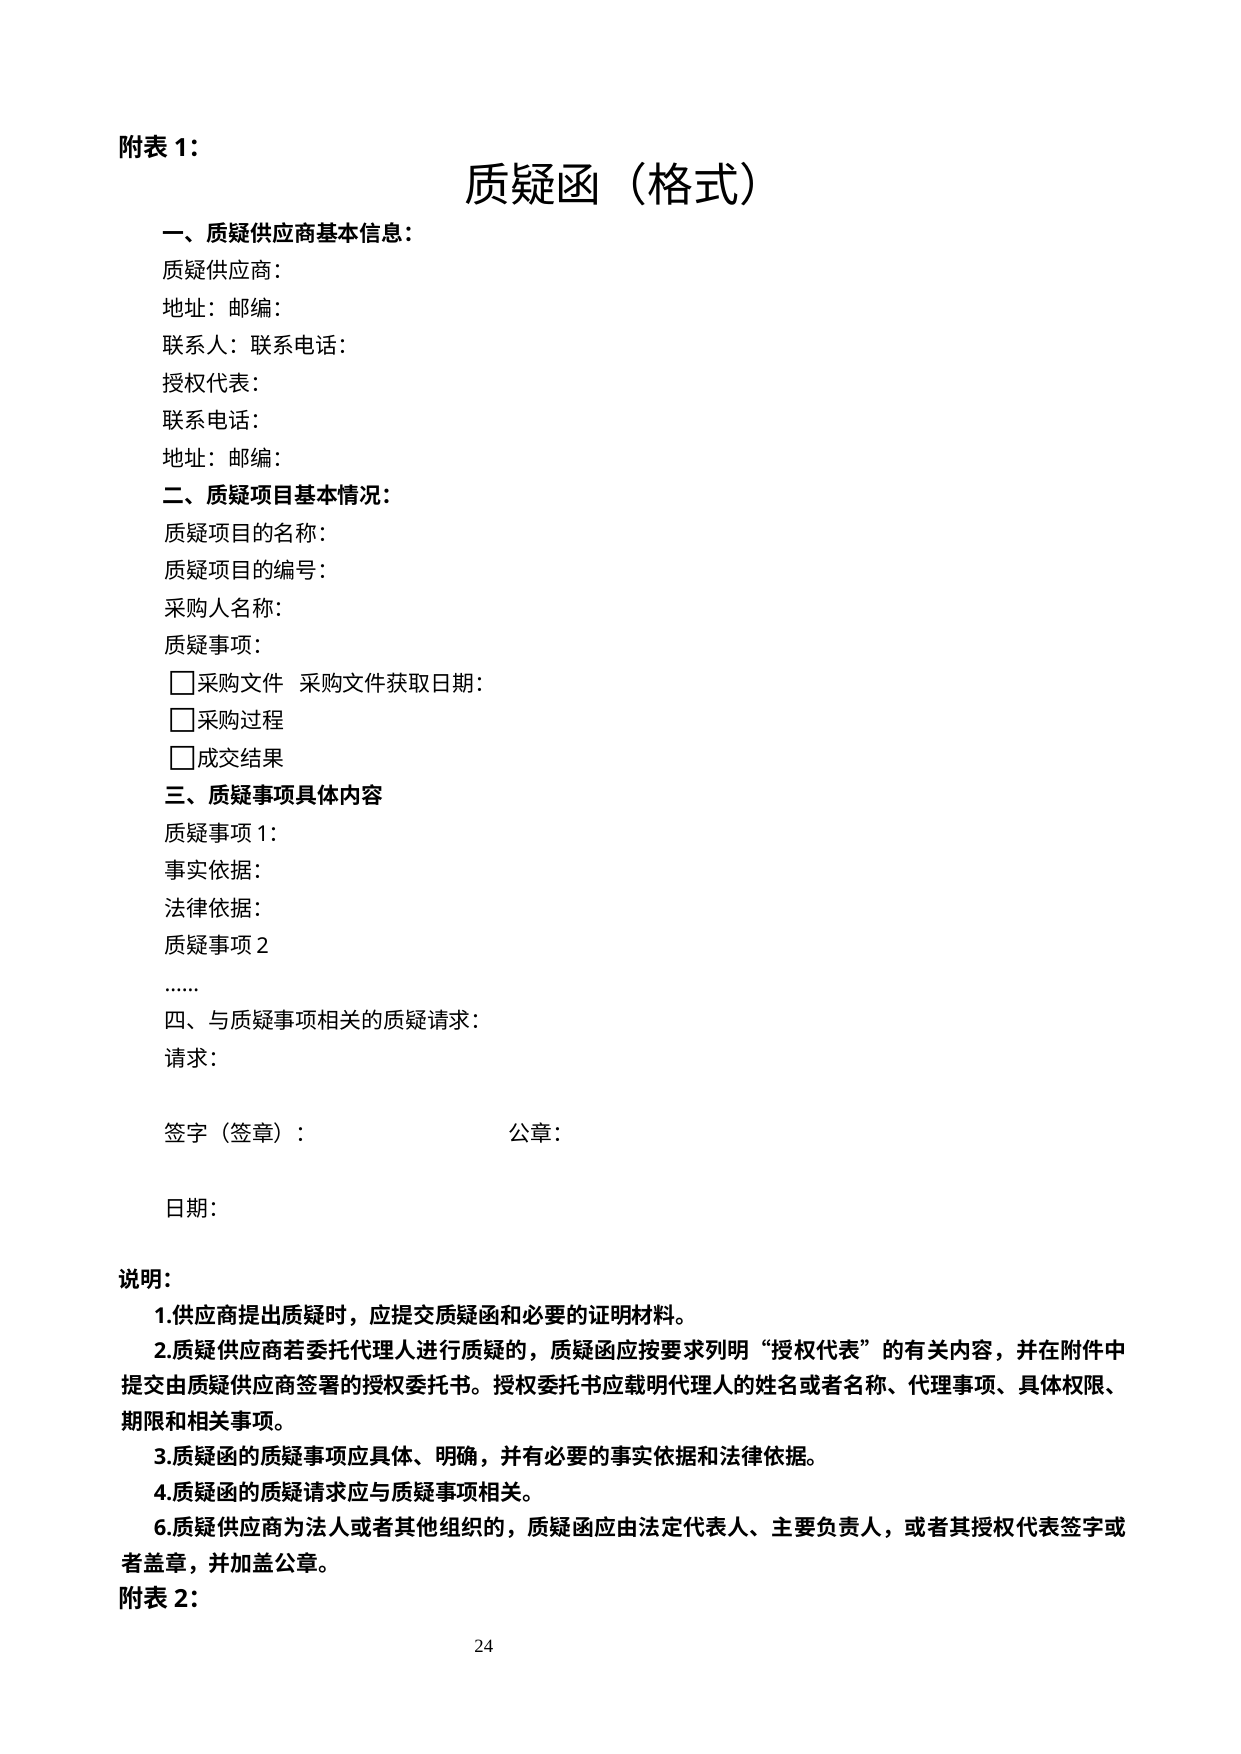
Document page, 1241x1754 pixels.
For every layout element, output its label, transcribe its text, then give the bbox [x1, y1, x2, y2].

text 联系人：联系电话： [119, 324, 1130, 361]
text 采购人名称： [121, 586, 1130, 624]
text □成交结果 [121, 736, 1130, 774]
text □采购过程 [121, 699, 1130, 736]
text 质疑事项2 [121, 924, 1130, 961]
text 事实依据： [121, 849, 1130, 886]
text 质疑函（格式） [119, 163, 1130, 211]
text 签字（签章）： 公章： [121, 1111, 1130, 1149]
text 三、质疑事项具体内容 [121, 774, 1130, 811]
text 6.质疑供应商为法人或者其他组织的，质疑函应由法定代表人、主要负责人，或者其授权代表签字或者盖章，并加盖公章。 [121, 1507, 1130, 1578]
text 二、质疑项目基本情况： [119, 474, 1130, 511]
text 说明： [119, 1259, 1130, 1295]
text 质疑事项： [121, 624, 1130, 661]
text 一、质疑供应商基本信息： [119, 211, 1130, 249]
text 授权代表： [119, 361, 1130, 399]
text 日期： [121, 1186, 1130, 1224]
text 地址：邮编： [119, 286, 1130, 324]
text 四、与质疑事项相关的质疑请求： [121, 999, 1130, 1036]
text 质疑项目的编号： [121, 549, 1130, 586]
text 质疑事项1： [121, 811, 1130, 849]
text 3.质疑函的质疑事项应具体、明确，并有必要的事实依据和法律依据。 [121, 1436, 1130, 1472]
text 质疑供应商： [119, 249, 1130, 286]
text □采购文件 采购文件获取日期： [121, 661, 1130, 699]
text …… [121, 961, 1130, 999]
text 4.质疑函的质疑请求应与质疑事项相关。 [121, 1472, 1130, 1507]
text 附表2： [119, 1578, 1130, 1614]
text 请求： [121, 1036, 1130, 1074]
text 法律依据： [121, 886, 1130, 924]
text 附表1： [119, 127, 1130, 163]
text 1.供应商提出质疑时，应提交质疑函和必要的证明材料。 [121, 1295, 1130, 1330]
text 质疑项目的名称： [121, 511, 1130, 549]
text 2.质疑供应商若委托代理人进行质疑的，质疑函应按要求列明“授权代表”的有关内容，并在附件中提交由质疑供应商签署的授权委托书。授权委托书应载明代理人的姓名或者名称、代理事项、具体权限、期限和相关事项。 [121, 1330, 1130, 1436]
text 联系电话： [119, 399, 1130, 436]
text 地址：邮编： [119, 436, 1130, 474]
